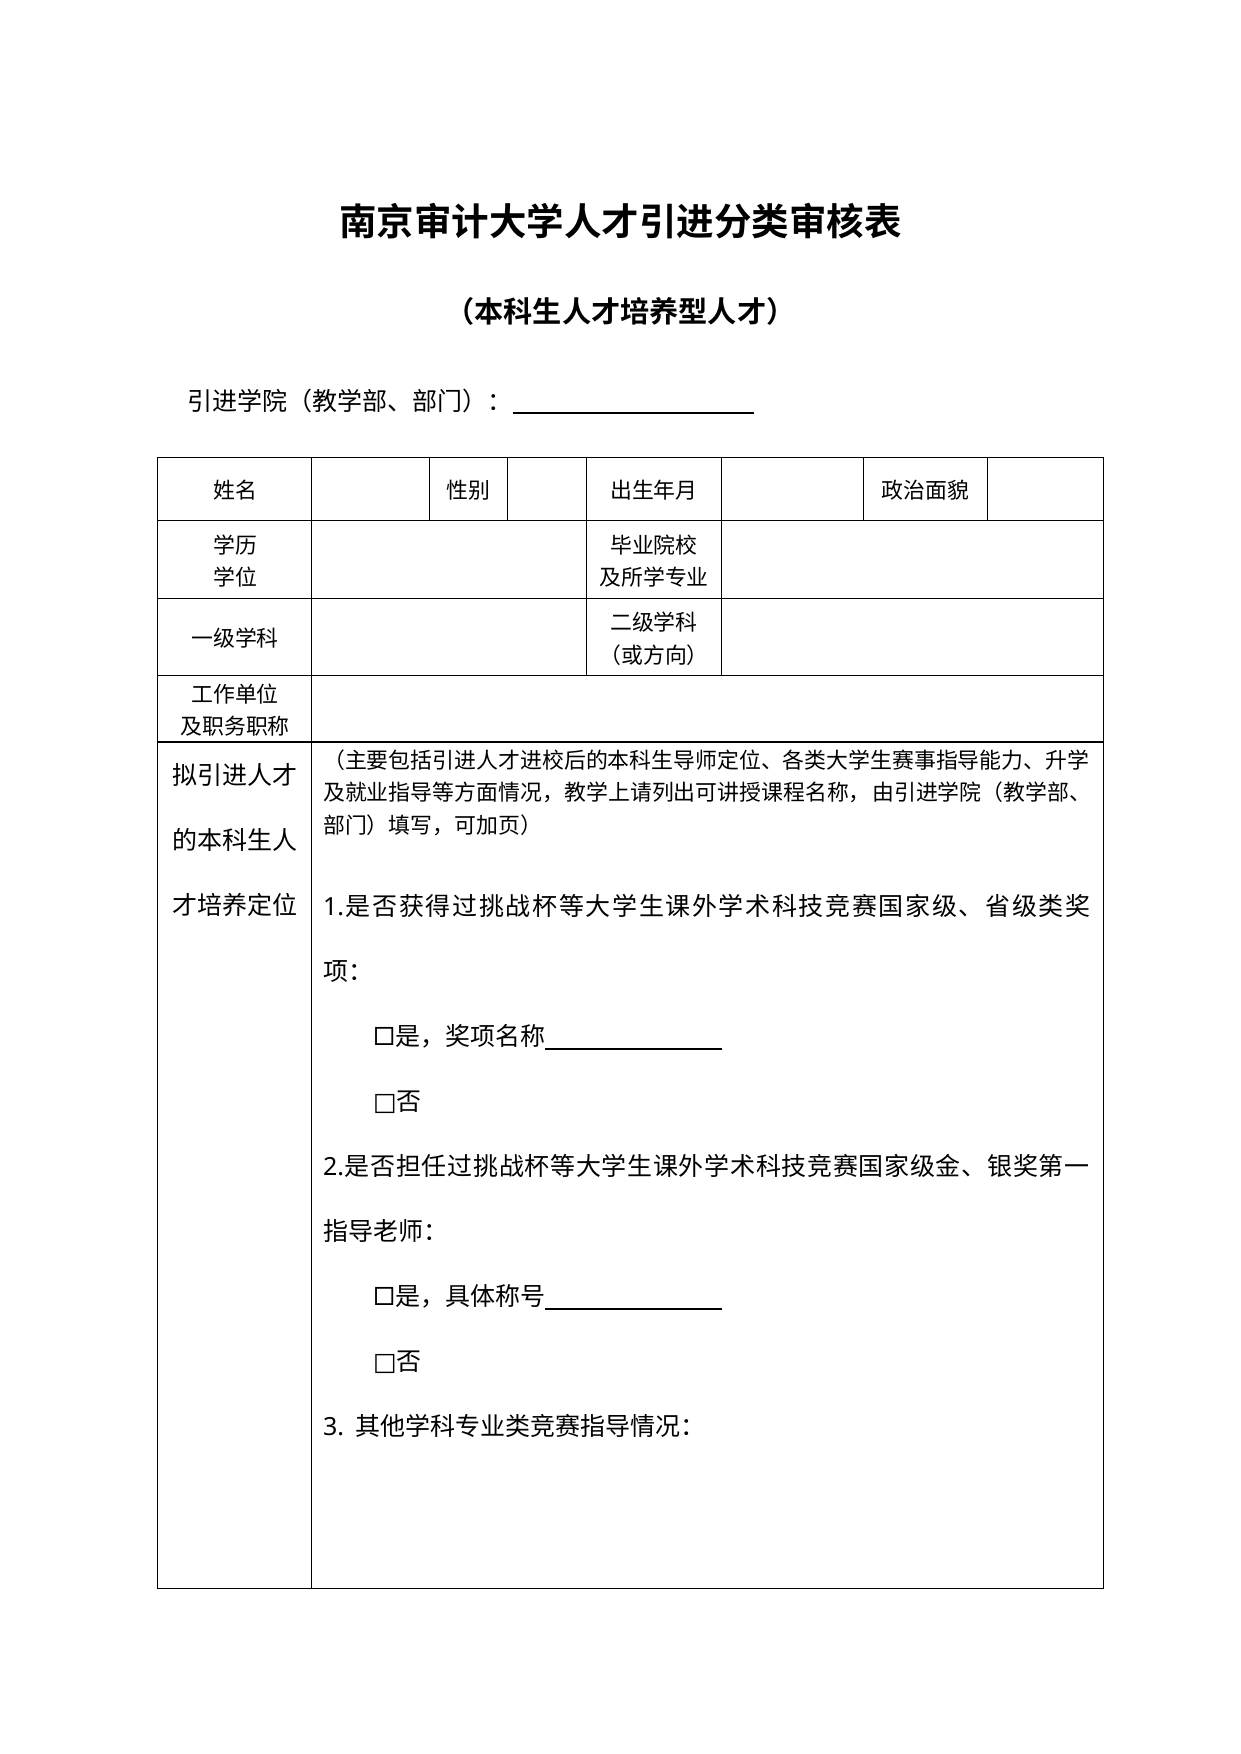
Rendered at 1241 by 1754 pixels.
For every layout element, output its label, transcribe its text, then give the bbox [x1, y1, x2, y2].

table_cell 二级学科（或方向） [587, 599, 721, 675]
table_cell [312, 599, 586, 675]
text 南京审计大学人才引进分类审核表 [187, 187, 1053, 252]
table_cell 毕业院校 及所学专业 [587, 521, 721, 598]
table_cell 一级学科 [158, 599, 311, 675]
table_header 性别 [430, 458, 507, 520]
table_header [508, 458, 586, 520]
table_header [312, 458, 429, 520]
table_cell [722, 599, 1103, 675]
table_cell [312, 676, 1103, 741]
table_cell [312, 743, 1103, 1587]
table_header 出生年月 [587, 458, 721, 520]
table_header [988, 458, 1103, 520]
table_cell [722, 521, 1103, 598]
table_cell 拟引进人才的本科生人才培养定位 [158, 743, 311, 1587]
table_header 姓名 [158, 458, 311, 520]
table_cell [312, 521, 586, 598]
text （本科生人才培养型人才） [187, 277, 1053, 342]
table_header [722, 458, 863, 520]
table_cell 学历 学位 [158, 521, 311, 598]
table_cell 工作单位 及职务职称 [158, 676, 311, 741]
text 引进学院（教学部、部门）： [187, 367, 1053, 432]
table_header 政治面貌 [864, 458, 987, 520]
